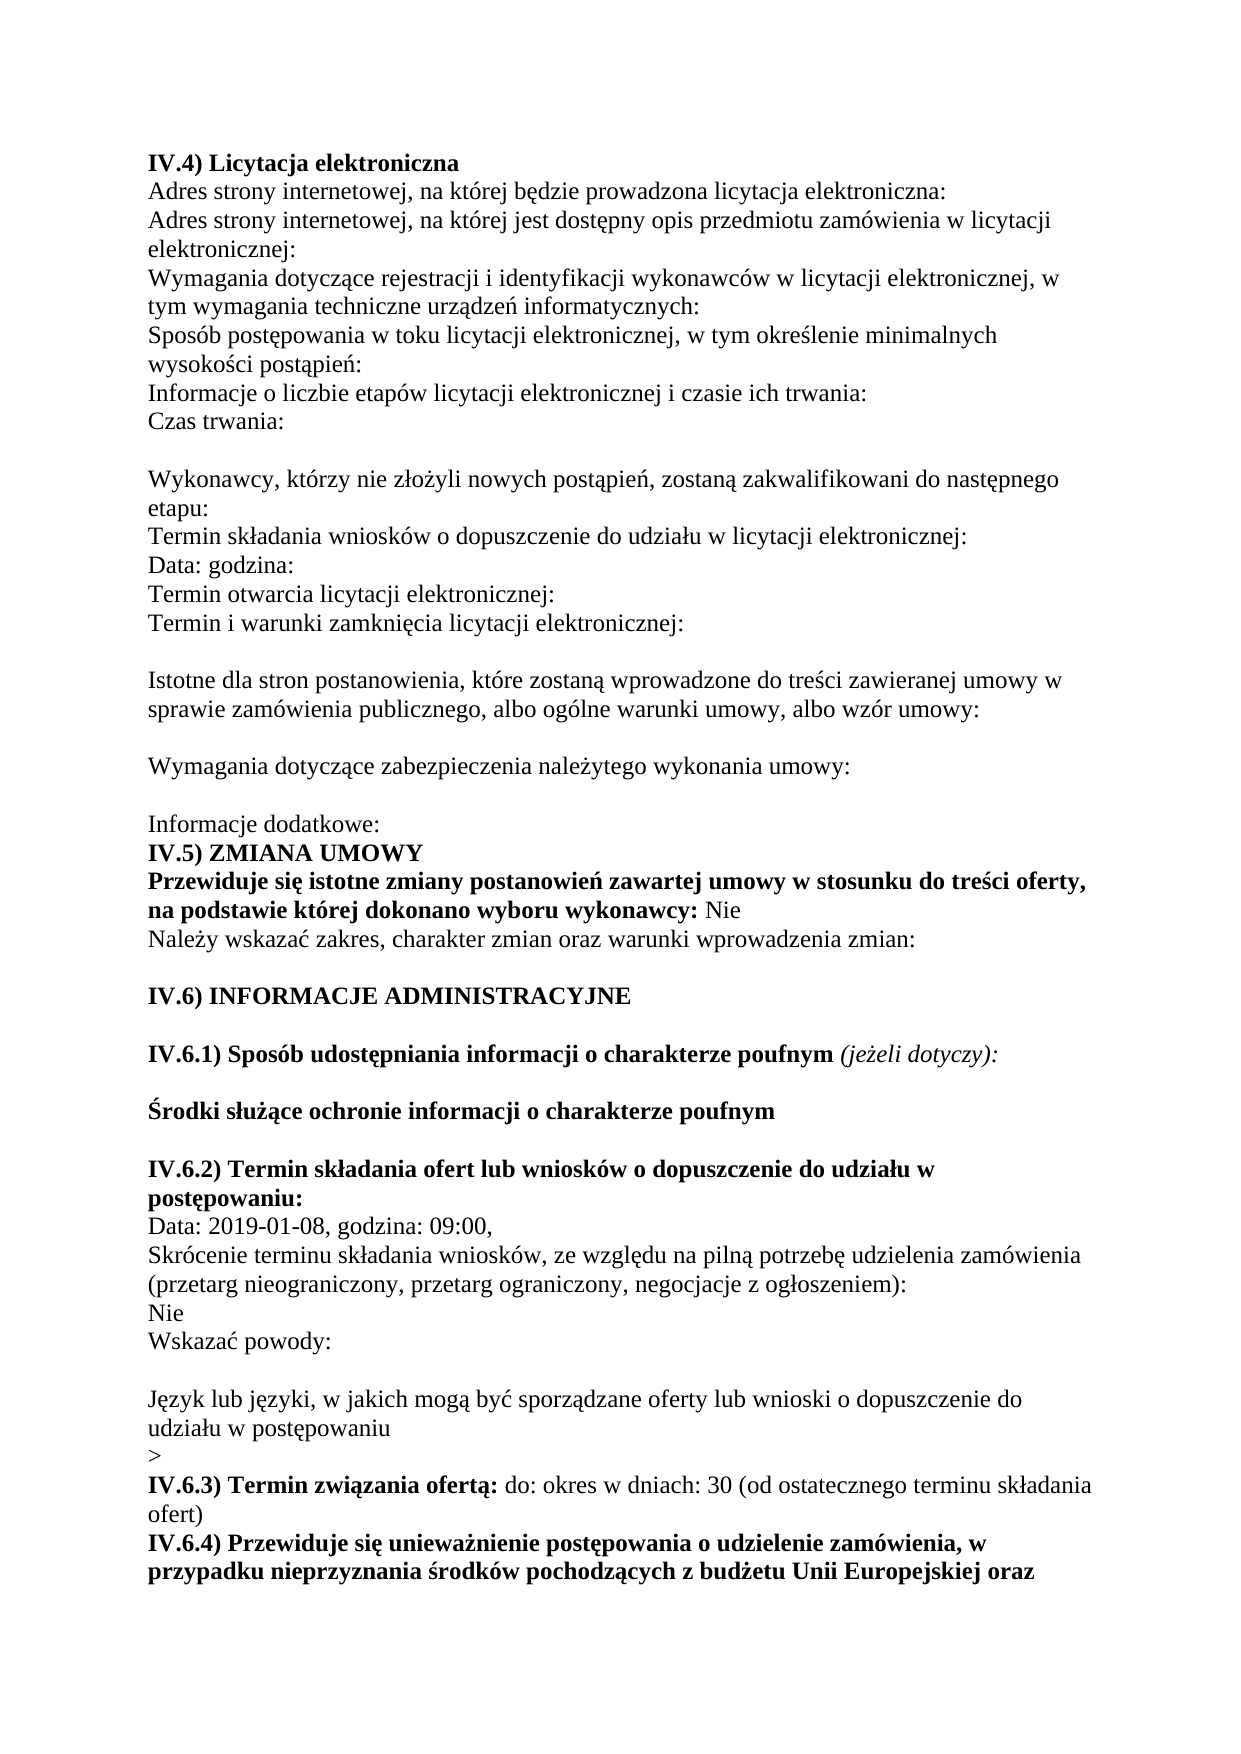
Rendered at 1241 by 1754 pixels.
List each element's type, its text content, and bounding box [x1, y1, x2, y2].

text Adres strony internetowej, na której jest dostępny opis przedmiotu zamówienia w licytacji elektronicznej: [148, 205, 1093, 263]
text Termin składania wniosków o dopuszczenie do udziału w licytacji elektronicznej: Data: godzina: Termin otwarcia licytacji elektronicznej: [148, 521, 1093, 608]
text Informacje o liczbie etapów licytacji elektronicznej i czasie ich trwania: [148, 378, 1093, 406]
text Sposób postępowania w toku licytacji elektronicznej, w tym określenie minimalnych wysokości postąpień: [148, 320, 1093, 378]
text Czas trwania: Wykonawcy, którzy nie złożyli nowych postąpień, zostaną zakwalifikowani do następnego etapu: [148, 406, 1093, 521]
text Wymagania dotyczące rejestracji i identyfikacji wykonawców w licytacji elektronicznej, w tym wymagania techniczne urządzeń informatycznych: [148, 263, 1093, 320]
text Informacje dodatkowe: [148, 780, 1093, 838]
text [148, 838, 1093, 1585]
text Termin i warunki zamknięcia licytacji elektronicznej: [148, 608, 1093, 636]
text Wymagania dotyczące zabezpieczenia należytego wykonania umowy: [148, 723, 1093, 780]
text Istotne dla stron postanowienia, które zostaną wprowadzone do treści zawieranej umowy w sprawie zamówienia publicznego, albo ogólne warunki umowy, albo wzór umowy: [148, 636, 1093, 723]
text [148, 148, 1093, 205]
